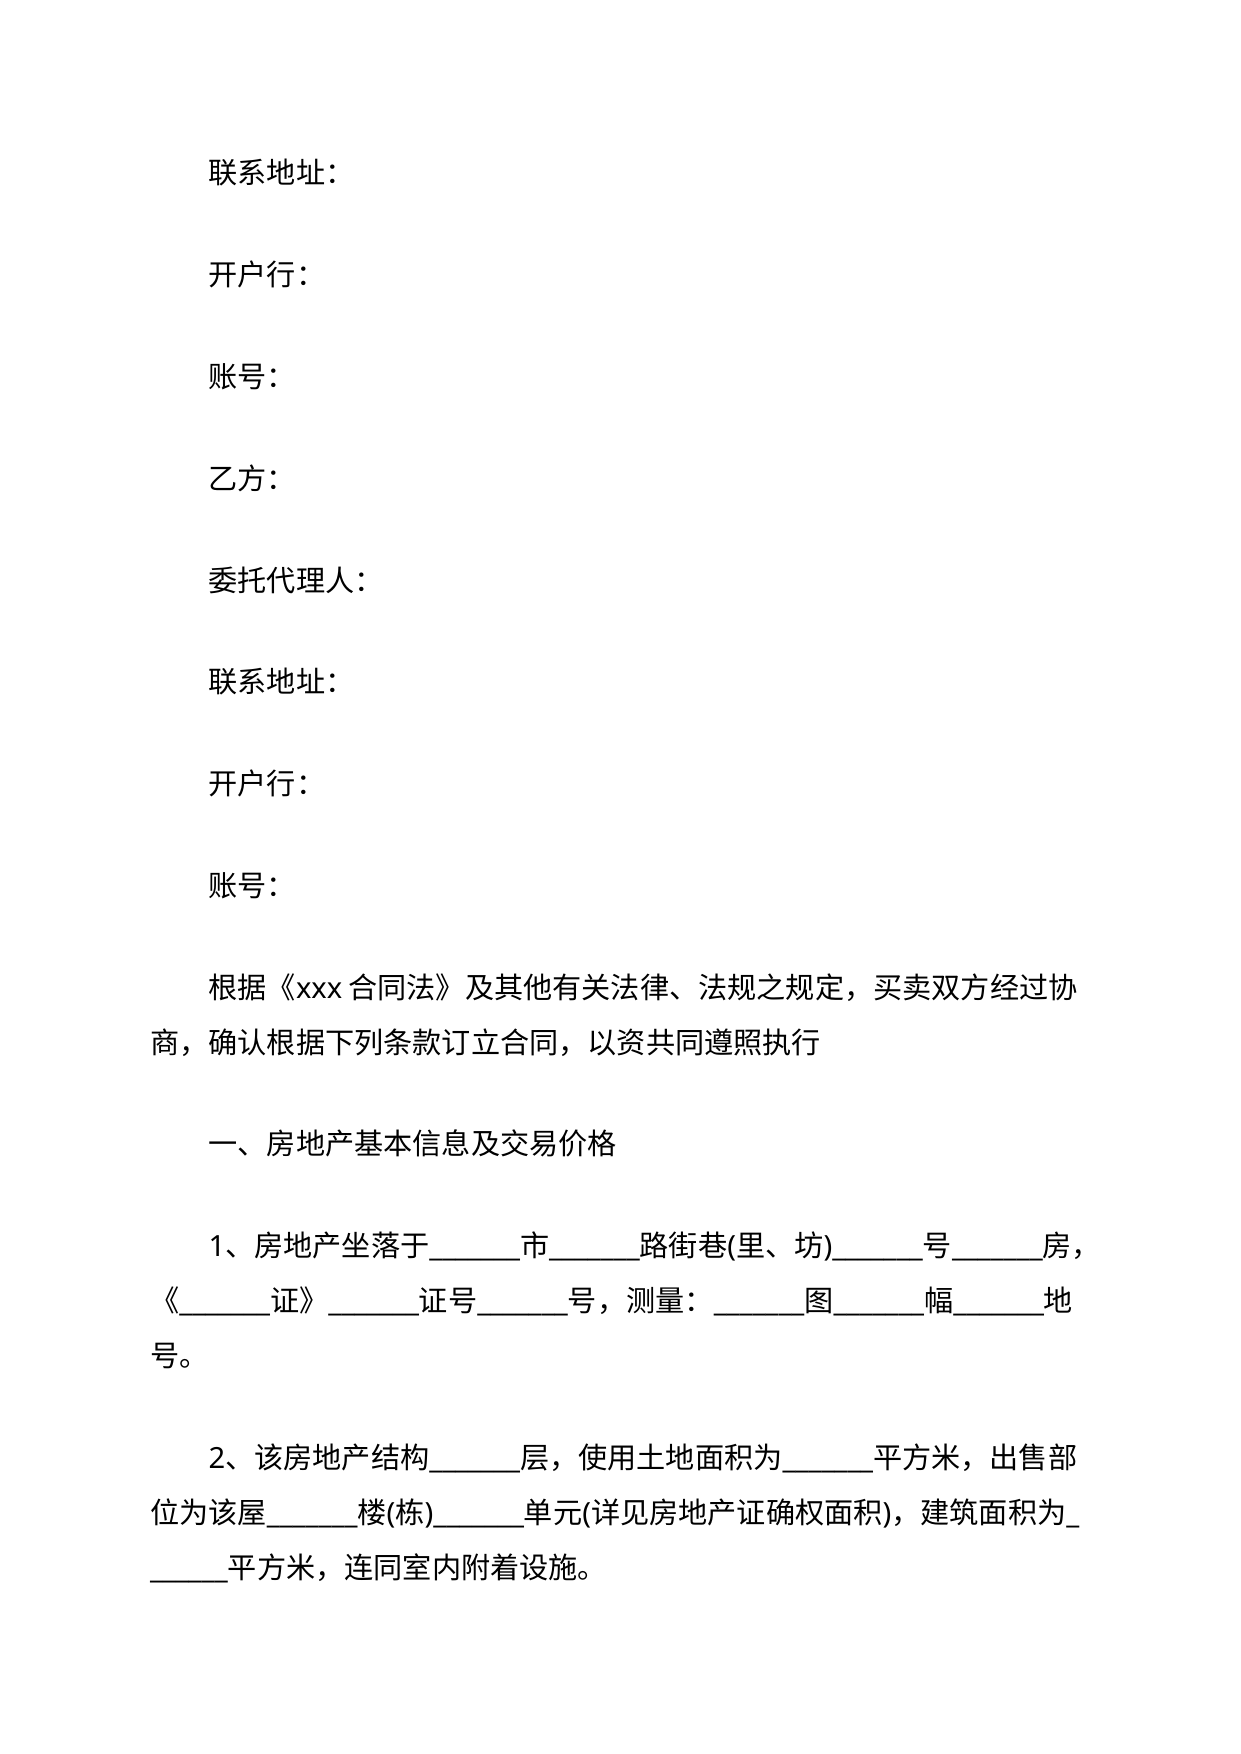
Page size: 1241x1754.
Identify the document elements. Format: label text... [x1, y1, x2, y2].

text 开户行： [150, 761, 1090, 803]
text 账号： [150, 353, 1090, 396]
text 开户行： [150, 252, 1090, 294]
text 2、该房地产结构_______层，使用土地面积为_______平方米，出售部位为该屋_______楼(栋)_______单元(详见房地产证确权面积)，建筑面积为_______平方米，连同室内附着设施。 [150, 1434, 1090, 1587]
text 一、房地产基本信息及交易价格 [150, 1121, 1090, 1163]
text 根据《xxx合同法》及其他有关法律、法规之规定，买卖双方经过协商，确认根据下列条款订立合同，以资共同遵照执行 [150, 964, 1090, 1061]
text 联系地址： [150, 659, 1090, 701]
text 乙方： [150, 455, 1090, 498]
text 委托代理人： [150, 557, 1090, 599]
text 联系地址： [150, 150, 1090, 192]
text 1、房地产坐落于_______市_______路街巷(里、坊)_______号_______房，《_______证》_______证号_______号，测量：_______图_______幅_______地号。 [150, 1223, 1090, 1375]
text 账号： [150, 862, 1090, 905]
